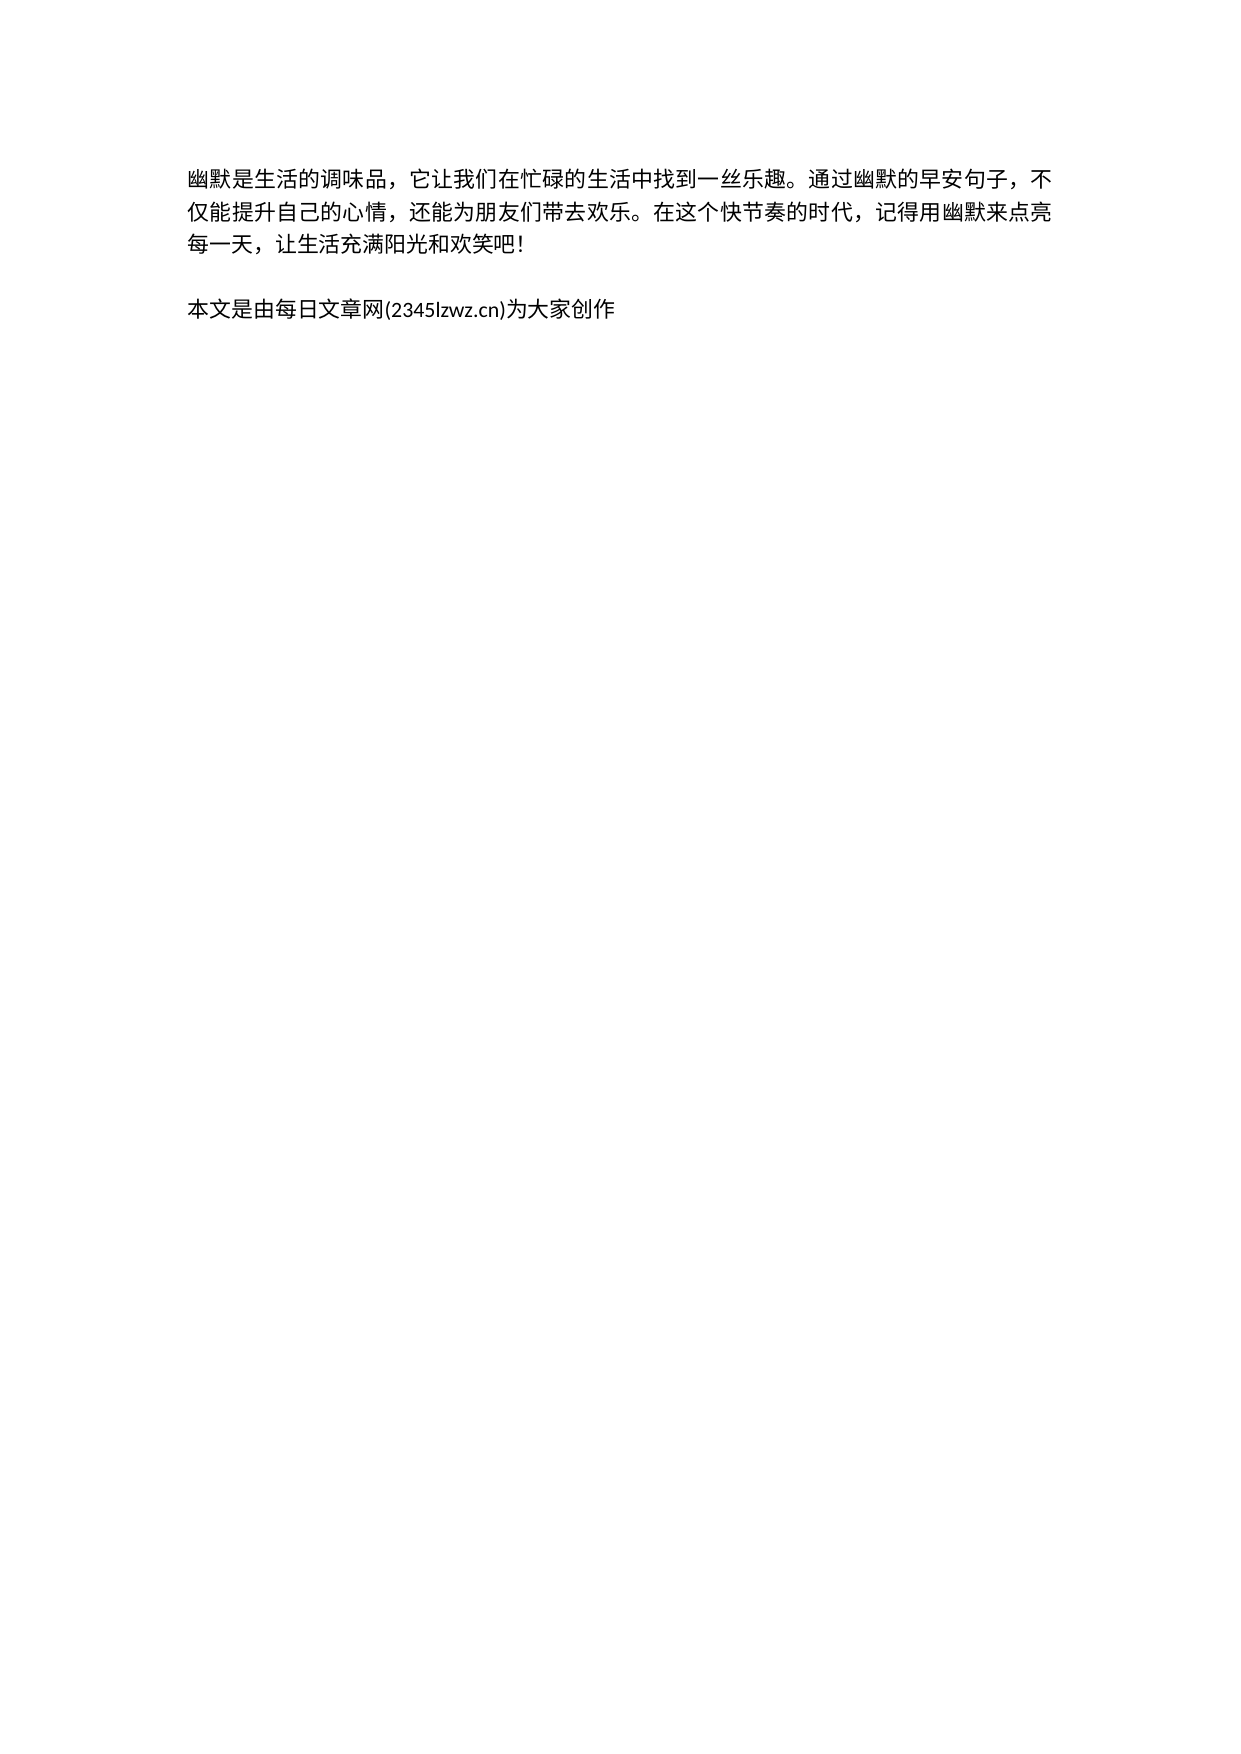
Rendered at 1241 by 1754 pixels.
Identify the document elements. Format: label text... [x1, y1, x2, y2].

text 本文是由每日文章网(2345lzwz.cn)为大家创作 [187, 292, 1053, 324]
text 幽默是生活的调味品，它让我们在忙碌的生活中找到一丝乐趣。通过幽默的早安句子，不仅能提升自己的心情，还能为朋友们带去欢乐。在这个快节奏的时代，记得用幽默来点亮每一天，让生活充满阳光和欢笑吧！ [187, 162, 1053, 259]
